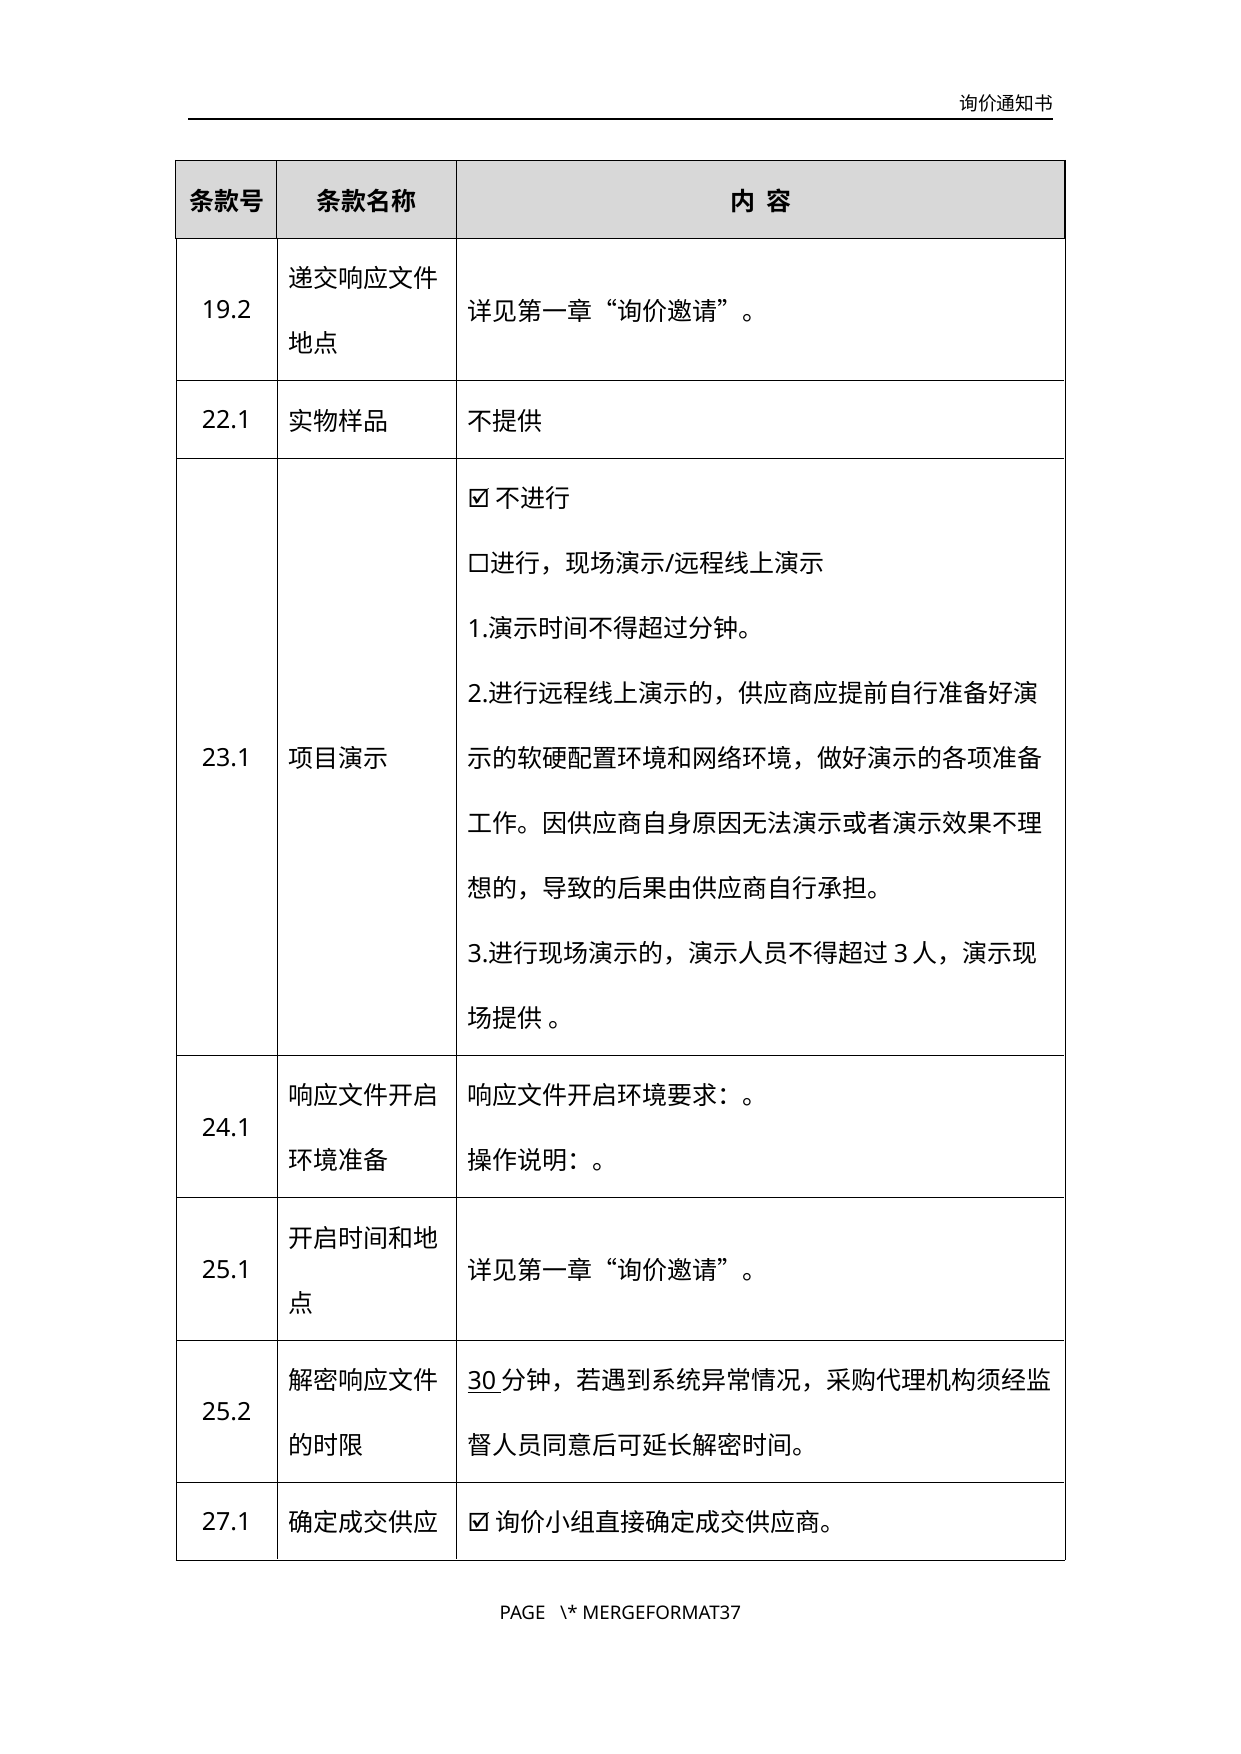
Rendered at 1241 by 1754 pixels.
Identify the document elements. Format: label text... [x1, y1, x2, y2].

table_cell 23.1 [177, 459, 277, 1055]
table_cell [457, 1482, 1065, 1559]
table_cell 详见第一章“询价邀请”。 [457, 239, 1065, 380]
table_cell 实物样品 [278, 381, 456, 457]
table_cell 27.1 [177, 1483, 277, 1559]
table_cell 22.1 [177, 381, 277, 457]
table_cell 开启时间和地点 [278, 1198, 456, 1340]
table_cell 30分钟，若遇到系统异常情况，采购代理机构须经监督人员同意后可延长解密时间。 [457, 1340, 1065, 1482]
table_cell 不提供 [457, 380, 1065, 457]
table_cell 响应文件开启环境要求：。 操作说明：。 [457, 1055, 1065, 1197]
table_cell 确定成交供应商 [278, 1483, 456, 1559]
table_cell 详见第一章“询价邀请”。 [457, 1197, 1065, 1340]
table_cell 19.2 [177, 239, 277, 380]
table_cell 解密响应文件的时限 [278, 1341, 456, 1482]
table_cell 不进行 进行，现场演示/远程线上演示 1.演示时间不得超过分钟。 2.进行远程线上演示的，供应商应提前自行准备好演示的软硬配置环境和网络环境，做好演示的各项准备工作。因供应商自身原因无法演示或者演示效果不理想的，导致的后果由供应商自行承担。 3.进行现场演示的，演示人员不得超过3人，演示现场提供 。 [457, 458, 1065, 1055]
table_cell 项目演示 [278, 459, 456, 1055]
table_cell 24.1 [177, 1056, 277, 1197]
table_cell 响应文件开启环境准备 [278, 1056, 456, 1197]
table_cell 25.2 [177, 1341, 277, 1482]
table_header 内 容 [457, 161, 1064, 238]
table_header 条款名称 [277, 161, 456, 238]
table_cell 递交响应文件地点 [278, 239, 456, 380]
table_cell 25.1 [177, 1198, 277, 1340]
table_header 条款号 [176, 161, 276, 238]
